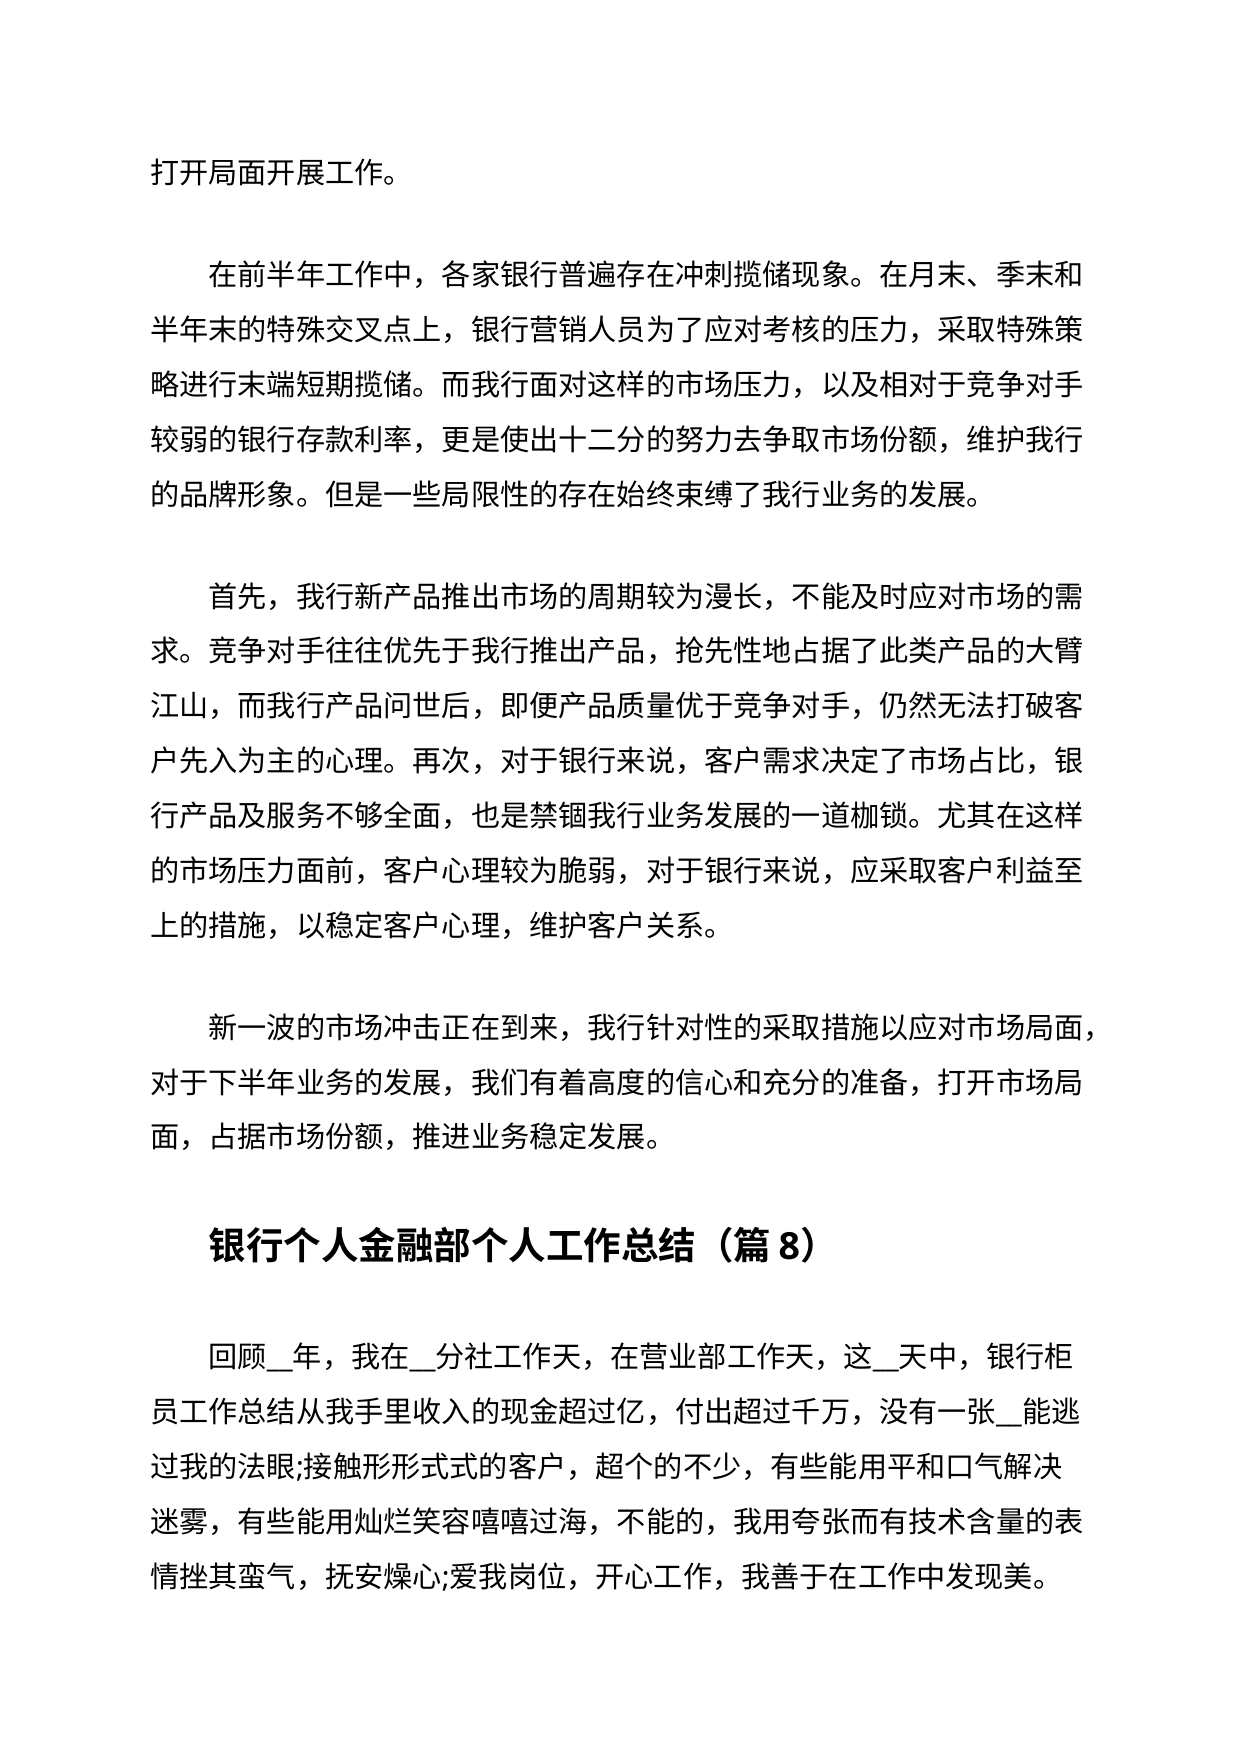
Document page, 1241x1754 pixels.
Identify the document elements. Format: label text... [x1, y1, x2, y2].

text 回顾__年，我在__分社工作天，在营业部工作天，这__天中，银行柜员工作总结从我手里收入的现金超过亿，付出超过千万，没有一张__能逃过我的法眼;接触形形式式的客户，超个的不少，有些能用平和口气解决迷雾，有些能用灿烂笑容嘻嘻过海，不能的，我用夸张而有技术含量的表情挫其蛮气，抚安燥心;爱我岗位，开心工作，我善于在工作中发现美。 [150, 1333, 1090, 1596]
text 银行个人金融部个人工作总结（篇8） [150, 1216, 1090, 1270]
text 在前半年工作中，各家银行普遍存在冲刺揽储现象。在月末、季末和半年末的特殊交叉点上，银行营销人员为了应对考核的压力，采取特殊策略进行末端短期揽储。而我行面对这样的市场压力，以及相对于竞争对手较弱的银行存款利率，更是使出十二分的努力去争取市场份额，维护我行的品牌形象。但是一些局限性的存在始终束缚了我行业务的发展。 [150, 252, 1090, 514]
text 新一波的市场冲击正在到来，我行针对性的采取措施以应对市场局面，对于下半年业务的发展，我们有着高度的信心和充分的准备，打开市场局面，占据市场份额，推进业务稳定发展。 [150, 1004, 1090, 1156]
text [150, 150, 1090, 192]
text 首先，我行新产品推出市场的周期较为漫长，不能及时应对市场的需求。竞争对手往往优先于我行推出产品，抢先性地占据了此类产品的大臂江山，而我行产品问世后，即便产品质量优于竞争对手，仍然无法打破客户先入为主的心理。再次，对于银行来说，客户需求决定了市场占比，银行产品及服务不够全面，也是禁锢我行业务发展的一道枷锁。尤其在这样的市场压力面前，客户心理较为脆弱，对于银行来说，应采取客户利益至上的措施，以稳定客户心理，维护客户关系。 [150, 573, 1090, 945]
